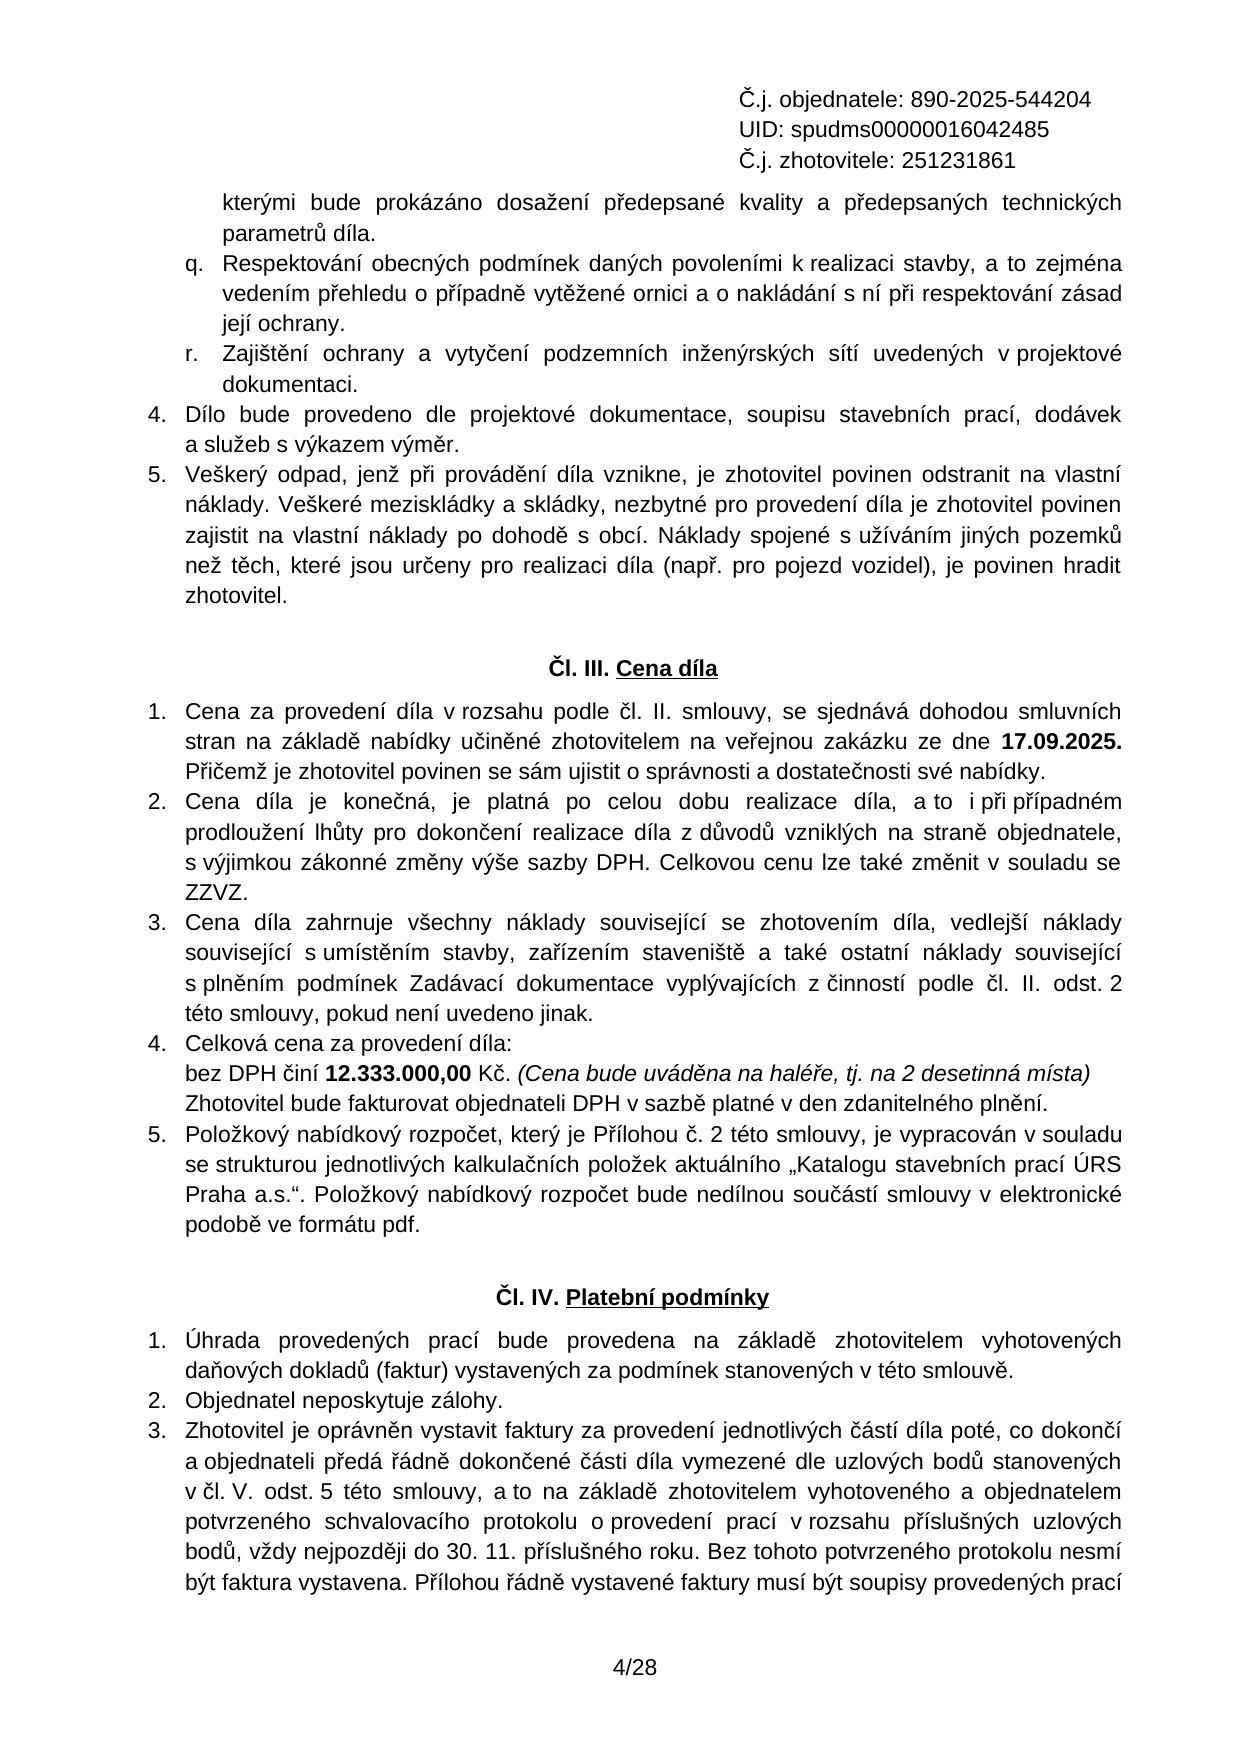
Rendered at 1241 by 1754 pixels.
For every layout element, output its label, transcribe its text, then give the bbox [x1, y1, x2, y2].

list Cena díla zahrnuje všechny náklady související se zhotovením díla, vedlejší náklady související s umístěním stavby, zařízením staveniště a také ostatní náklady související s plněním podmínek Zadávací dokumentace vyplývajících z činností podle čl. II. odst. 2 této smlouvy, pokud není uvedeno jinak. [148, 909, 1122, 1026]
text bez DPH činí 12.333.000,00 Kč. (Cena bude uváděna na haléře, tj. na 2 desetinná místa) [185, 1060, 1122, 1087]
list Úhrada provedených prací bude provedena na základě zhotovitelem vyhotovených daňových dokladů (faktur) vystavených za podmínek stanovených v této smlouvě. [148, 1327, 1122, 1383]
text Zhotovitel bude fakturovat objednateli DPH v sazbě platné v den zdanitelného plnění. [185, 1090, 1122, 1117]
list Celková cena za provedení díla: [148, 1030, 1122, 1056]
text Platební podmínky [148, 1284, 1122, 1311]
list Veškerý odpad, jenž při provádění díla vznikne, je zhotovitel povinen odstranit na vlastní náklady. Veškeré meziskládky a skládky, nezbytné pro provedení díla je zhotovitel povinen zajistit na vlastní náklady po dohodě s obcí. Náklady spojené s užíváním jiných pozemků než těch, které jsou určeny pro realizaci díla (např. pro pojezd vozidel), je povinen hradit zhotovitel. [148, 461, 1122, 608]
list Dílo bude provedeno dle projektové dokumentace, soupisu stavebních prací, dodávek a služeb s výkazem výměr. [148, 401, 1122, 457]
list Cena za provedení díla v rozsahu podle čl. II. smlouvy, se sjednává dohodou smluvních stran na základě nabídky učiněné zhotovitelem na veřejnou zakázku ze dne 17.09.2025. Přičemž je zhotovitel povinen se sám ujistit o správnosti a dostatečnosti své nabídky. [148, 698, 1122, 784]
list Objednatel neposkytuje zálohy. [148, 1387, 1122, 1414]
list Respektování obecných podmínek daných povoleními k realizaci stavby, a to zejména vedením přehledu o případně vytěžené ornici a o nakládání s ní při respektování zásad její ochrany. [185, 250, 1122, 337]
list Položkový nabídkový rozpočet, který je Přílohou č. 2 této smlouvy, je vypracován v souladu se strukturou jednotlivých kalkulačních položek aktuálního „Katalogu stavebních prací ÚRS Praha a.s.“. Položkový nabídkový rozpočet bude nedílnou součástí smlouvy v elektronické podobě ve formátu pdf. [148, 1121, 1122, 1238]
list Cena díla je konečná, je platná po celou dobu realizace díla, a to i při případném prodloužení lhůty pro dokončení realizace díla z důvodů vzniklých na straně objednatele, s výjimkou zákonné změny výše sazby DPH. Celkovou cenu lze také změnit v souladu se ZZVZ. [148, 788, 1122, 905]
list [148, 1417, 1122, 1595]
list Zajištění ochrany a vytyčení podzemních inženýrských sítí uvedených v projektové dokumentaci. [185, 340, 1122, 397]
text Cena díla [148, 655, 1122, 681]
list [185, 189, 1122, 246]
